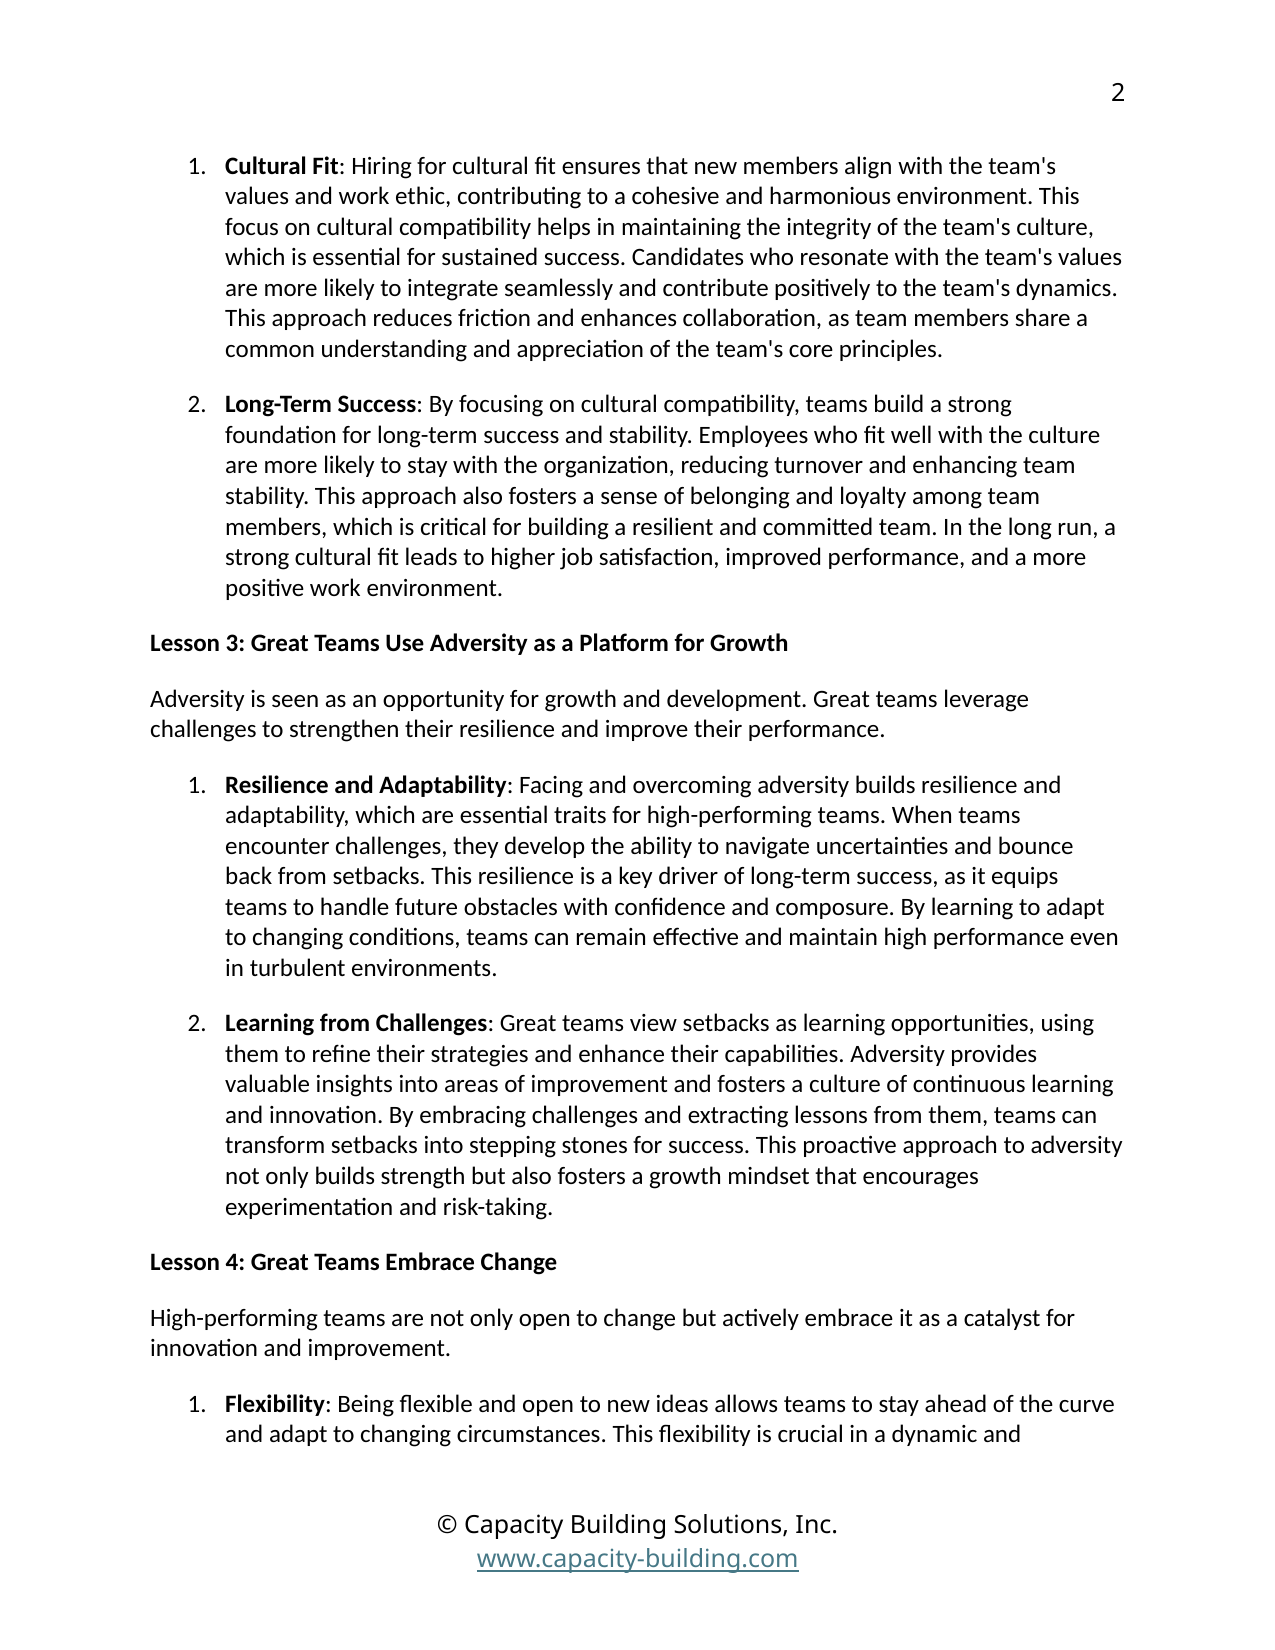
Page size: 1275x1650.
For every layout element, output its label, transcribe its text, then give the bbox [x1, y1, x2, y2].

list Long-Term Success: By focusing on cultural compatibility, teams build a strong foundation for long-term success and stability. Employees who fit well with the culture are more likely to stay with the organization, reducing turnover and enhancing team stability. This approach also fosters a sense of belonging and loyalty among team members, which is critical for building a resilient and committed team. In the long run, a strong cultural fit leads to higher job satisfaction, improved performance, and a more positive work environment. [187, 389, 1125, 602]
text Adversity is seen as an opportunity for growth and development. Great teams leverage challenges to strengthen their resilience and improve their performance. [150, 683, 1125, 744]
text Lesson 4: Great Teams Embrace Change [150, 1246, 1125, 1277]
text Lesson 3: Great Teams Use Adversity as a Platform for Growth [150, 627, 1125, 658]
list Cultural Fit: Hiring for cultural fit ensures that new members align with the team's values and work ethic, contributing to a cohesive and harmonious environment. This focus on cultural compatibility helps in maintaining the integrity of the team's culture, which is essential for sustained success. Candidates who resonate with the team's values are more likely to integrate seamlessly and contribute positively to the team's dynamics. This approach reduces friction and enhances collaboration, as team members share a common understanding and appreciation of the team's core principles. [187, 150, 1125, 364]
text High-performing teams are not only open to change but actively embrace it as a catalyst for innovation and improvement. [150, 1302, 1125, 1363]
list Resilience and Adaptability: Facing and overcoming adversity builds resilience and adaptability, which are essential traits for high-performing teams. When teams encounter challenges, they develop the ability to navigate uncertainties and bounce back from setbacks. This resilience is a key driver of long-term success, as it equips teams to handle future obstacles with confidence and composure. By learning to adapt to changing conditions, teams can remain effective and maintain high performance even in turbulent environments. [187, 769, 1125, 982]
list Learning from Challenges: Great teams view setbacks as learning opportunities, using them to refine their strategies and enhance their capabilities. Adversity provides valuable insights into areas of improvement and fosters a culture of continuous learning and innovation. By embracing challenges and extracting lessons from them, teams can transform setbacks into stepping stones for success. This proactive approach to adversity not only builds strength but also fosters a growth mindset that encourages experimentation and risk-taking. [187, 1007, 1125, 1221]
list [187, 1388, 1125, 1449]
